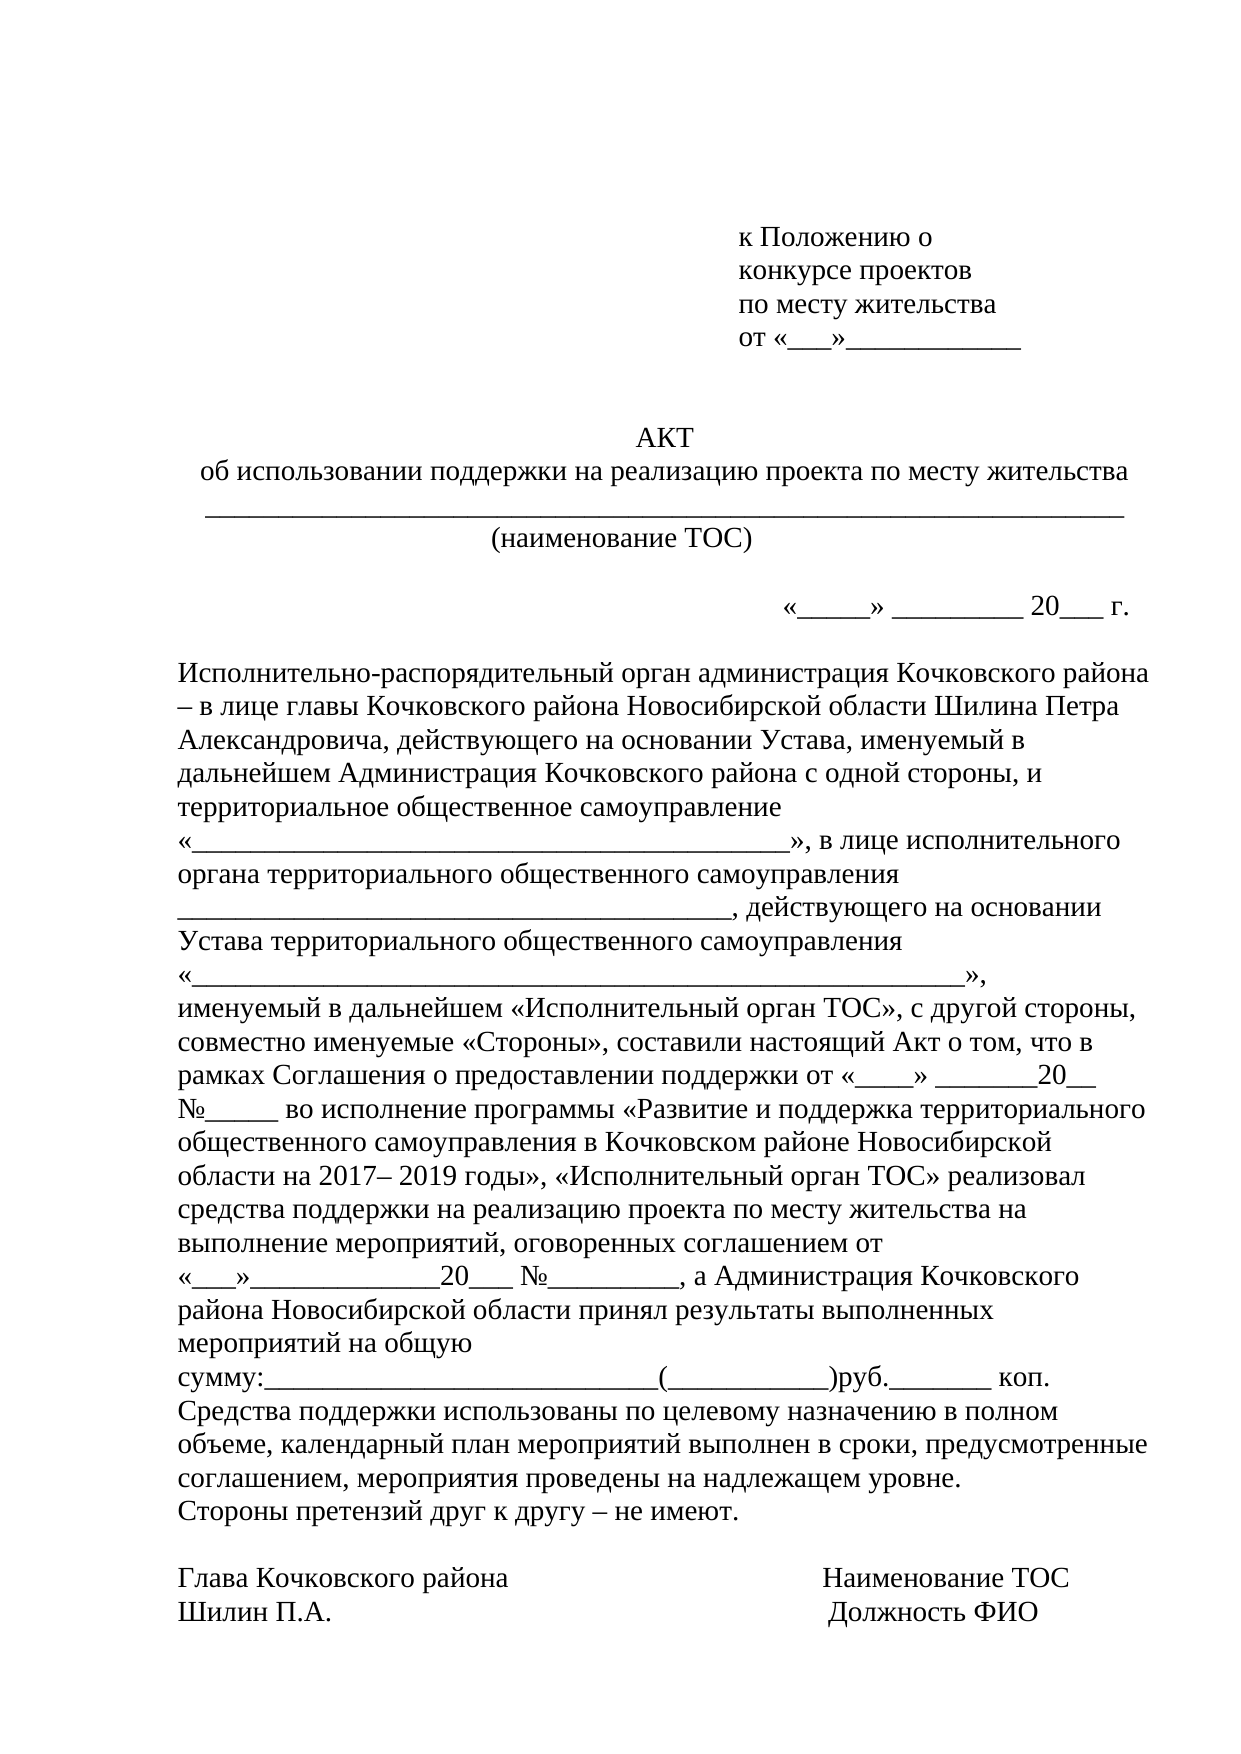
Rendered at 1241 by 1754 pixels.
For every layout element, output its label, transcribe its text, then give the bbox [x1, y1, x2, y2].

text именуемый в дальнейшем «Исполнительный орган ТОС», с другой стороны, совместно именуемые «Стороны», составили настоящий Акт о том, что в рамках Соглашения о предоставлении поддержки от «____» _______20__ №_____ во исполнение программы «Развитие и поддержка территориального общественного самоуправления в Кочковском районе Новосибирской области на 2017– 2019 годы», «Исполнительный орган ТОС» реализовал [177, 990, 1152, 1191]
text Стороны претензий друг к другу – не имеют. [177, 1493, 1152, 1527]
text АКТ [177, 420, 1152, 453]
text мероприятий на общую сумму:___________________________(___________)руб._______ коп. [177, 1326, 1152, 1393]
text «_________________________________________», в лице исполнительного органа территориального общественного самоуправления ______________________________________, действующего на основании Устава территориального общественного самоуправления [177, 822, 1152, 957]
text «_____________________________________________________», [177, 957, 1152, 990]
text об использовании поддержки на реализацию проекта по месту жительства [177, 453, 1152, 487]
text средства поддержки на реализацию проекта по месту жительства на выполнение мероприятий, оговоренных соглашением от «___»_____________20___ №_________, а Администрация Кочковского района Новосибирской области принял результаты выполненных [177, 1191, 1152, 1326]
text Исполнительно-распорядительный орган администрация Кочковского района – в лице главы Кочковского района Новосибирской области Шилина Петра Александровича, действующего на основании Устава, именуемый в дальнейшем Администрация Кочковского района с одной стороны, и территориальное общественное самоуправление [177, 655, 1152, 822]
text Средства поддержки использованы по целевому назначению в полном объеме, календарный план мероприятий выполнен в сроки, предусмотренные соглашением, мероприятия проведены на надлежащем уровне. [177, 1393, 1152, 1493]
text (наименование ТОС) [177, 521, 1152, 554]
text от «___»____________ [738, 319, 1152, 353]
text конкурсе проектов [738, 252, 1152, 286]
text по месту жительства [738, 286, 1152, 319]
text к Положению о [738, 219, 1152, 252]
text Шилин П.А. Должность ФИО [177, 1594, 1152, 1627]
text Глава Кочковского района Наименование ТОС [177, 1560, 1152, 1594]
text «_____» _________ 20___ г. [177, 588, 1152, 621]
text _______________________________________________________________ [177, 487, 1152, 521]
